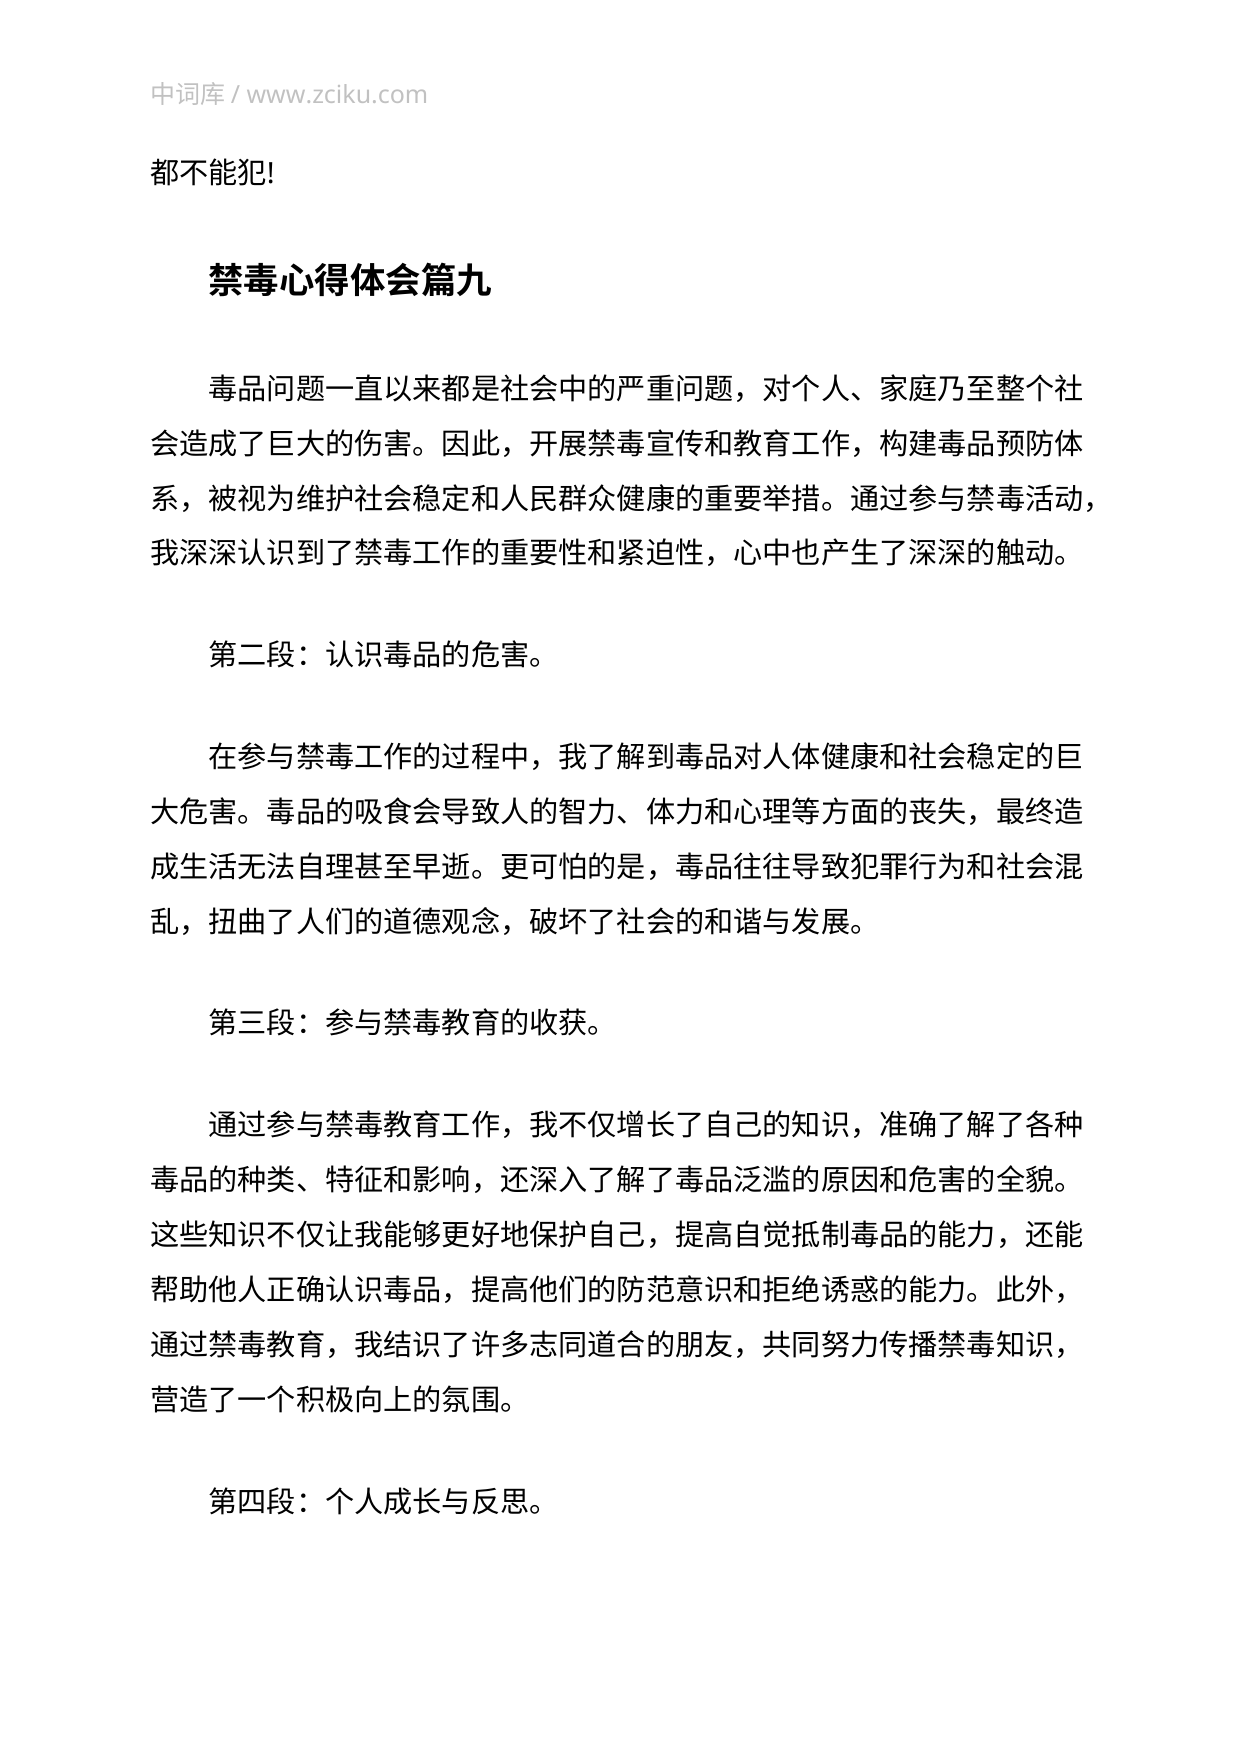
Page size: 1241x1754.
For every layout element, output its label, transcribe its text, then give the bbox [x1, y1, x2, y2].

text 通过参与禁毒教育工作，我不仅增长了自己的知识，准确了解了各种毒品的种类、特征和影响，还深入了解了毒品泛滥的原因和危害的全貌。这些知识不仅让我能够更好地保护自己，提高自觉抵制毒品的能力，还能帮助他人正确认识毒品，提高他们的防范意识和拒绝诱惑的能力。此外，通过禁毒教育，我结识了许多志同道合的朋友，共同努力传播禁毒知识，营造了一个积极向上的氛围。 [150, 1102, 1090, 1419]
text 第三段：参与禁毒教育的收获。 [150, 1000, 1090, 1042]
text 毒品问题一直以来都是社会中的严重问题，对个人、家庭乃至整个社会造成了巨大的伤害。因此，开展禁毒宣传和教育工作，构建毒品预防体系，被视为维护社会稳定和人民群众健康的重要举措。通过参与禁毒活动，我深深认识到了禁毒工作的重要性和紧迫性，心中也产生了深深的触动。 [150, 365, 1090, 572]
text 第二段：认识毒品的危害。 [150, 632, 1090, 674]
text 禁毒心得体会篇九 [150, 252, 1090, 303]
text 在参与禁毒工作的过程中，我了解到毒品对人体健康和社会稳定的巨大危害。毒品的吸食会导致人的智力、体力和心理等方面的丧失，最终造成生活无法自理甚至早逝。更可怕的是，毒品往往导致犯罪行为和社会混乱，扭曲了人们的道德观念，破坏了社会的和谐与发展。 [150, 734, 1090, 941]
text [150, 150, 1090, 192]
text 第四段：个人成长与反思。 [150, 1478, 1090, 1520]
